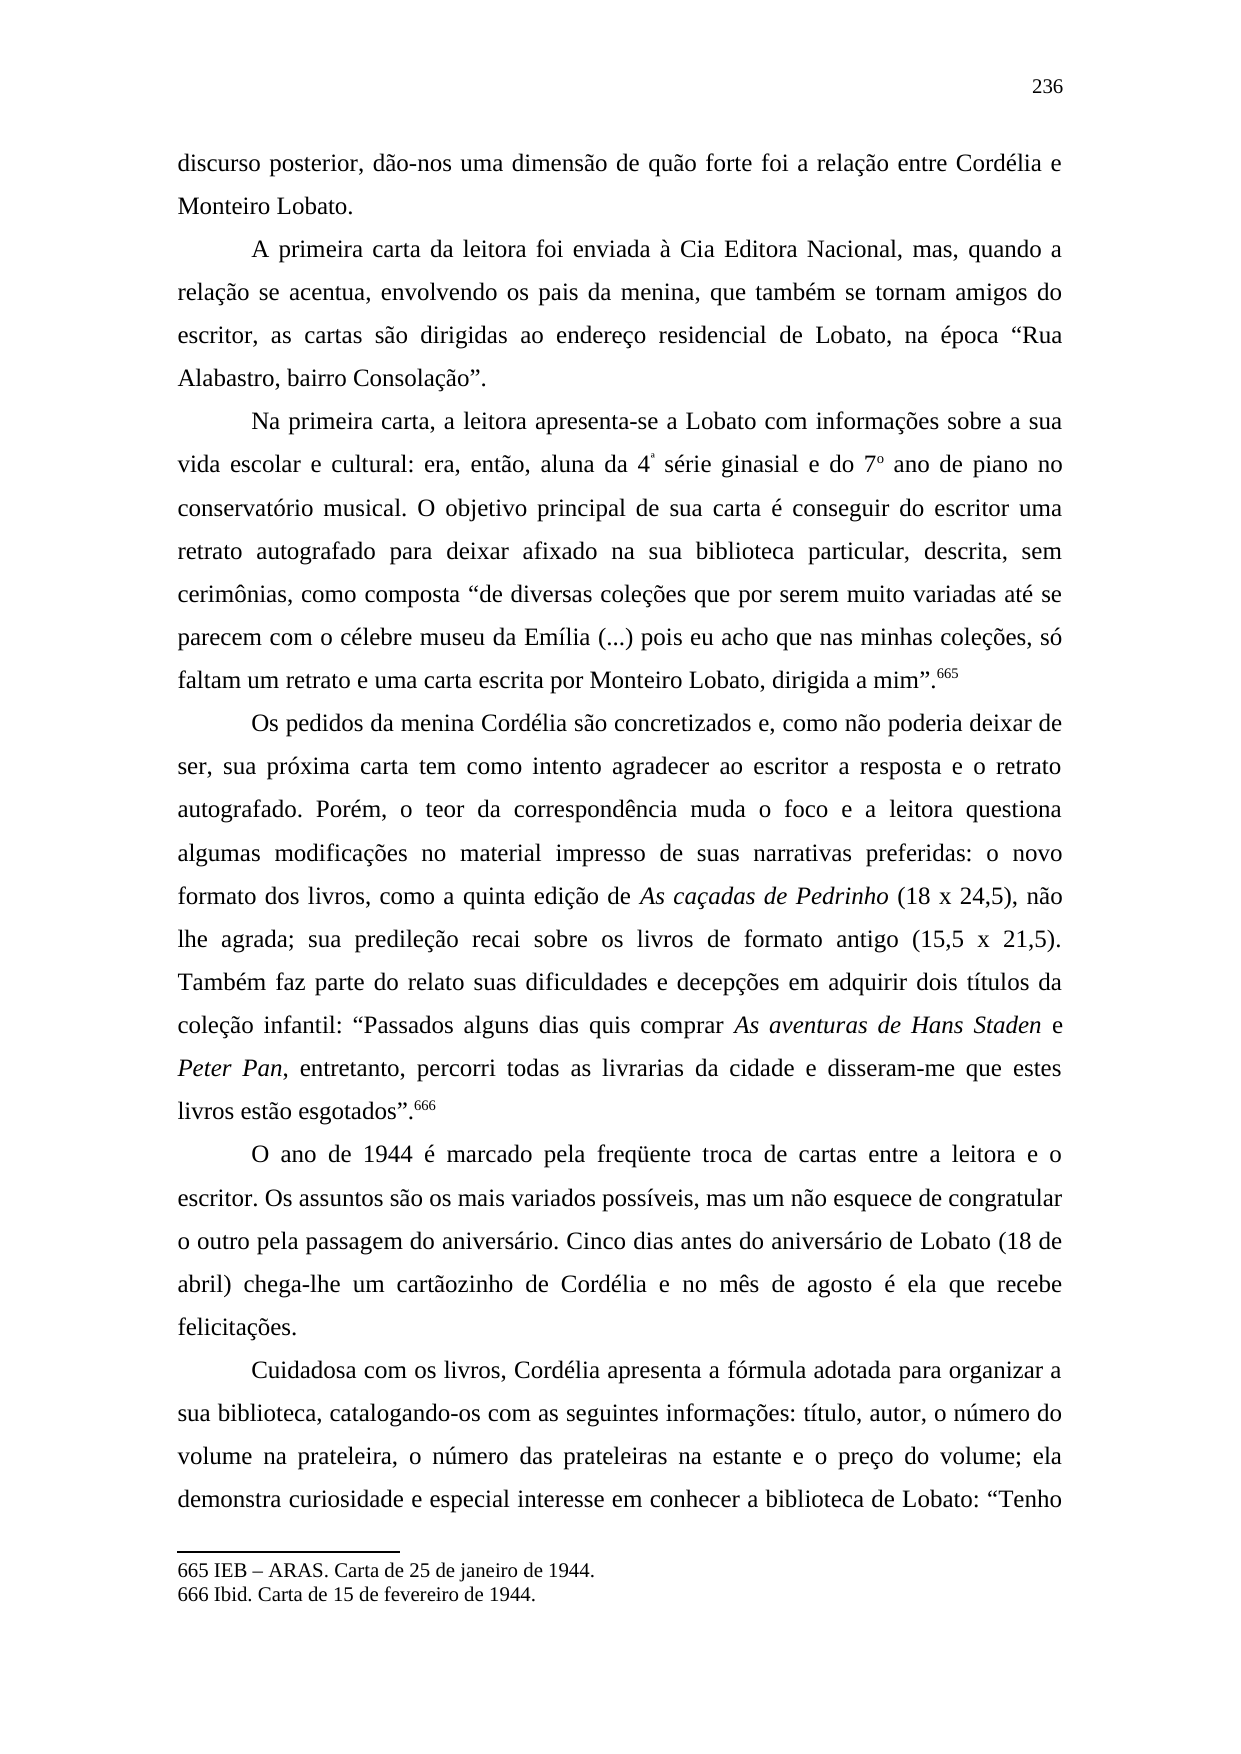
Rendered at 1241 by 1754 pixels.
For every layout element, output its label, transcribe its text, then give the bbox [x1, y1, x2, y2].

text A primeira carta da leitora foi enviada à Cia Editora Nacional, mas, quando a relação se acentua, envolvendo os pais da menina, que também se tornam amigos do escritor, as cartas são dirigidas ao endereço residencial de Lobato, na época “Rua Alabastro, bairro Consolação”. [177, 234, 1063, 392]
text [177, 1355, 1063, 1513]
text O ano de 1944 é marcado pela freqüente troca de cartas entre a leitora e o escritor. Os assuntos são os mais variados possíveis, mas um não esquece de congratular o outro pela passagem do aniversário. Cinco dias antes do aniversário de Lobato (18 de abril) chega-lhe um cartãozinho de Cordélia e no mês de agosto é ela que recebe felicitações. [177, 1139, 1063, 1341]
text Na primeira carta, a leitora apresenta-se a Lobato com informações sobre a sua vida escolar e cultural: era, então, aluna da 4ª série ginasial e do 7o ano de piano no conservatório musical. O objetivo principal de sua carta é conseguir do escritor uma retrato autografado para deixar afixado na sua biblioteca particular, descrita, sem cerimônias, como composta “de diversas coleções que por serem muito variadas até se parecem com o célebre museu da Emília (...) pois eu acho que nas minhas coleções, só faltam um retrato e uma carta escrita por Monteiro Lobato, dirigida a mim”. [177, 406, 1063, 694]
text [177, 148, 1063, 219]
text Os pedidos da menina Cordélia são concretizados e, como não poderia deixar de ser, sua próxima carta tem como intento agradecer ao escritor a resposta e o retrato autografado. Porém, o teor da correspondência muda o foco e a leitora questiona algumas modificações no material impresso de suas narrativas preferidas: o novo formato dos livros, como a quinta edição de As caçadas de Pedrinho (18 x 24,5), não lhe agrada; sua predileção recai sobre os livros de formato antigo (15,5 x 21,5). Também faz parte do relato suas dificuldades e decepções em adquirir dois títulos da coleção infantil: “Passados alguns dias quis comprar As aventuras de Hans Staden e Peter Pan, entretanto, percorri todas as livrarias da cidade e disseram-me que estes livros estão esgotados”. [177, 708, 1063, 1125]
